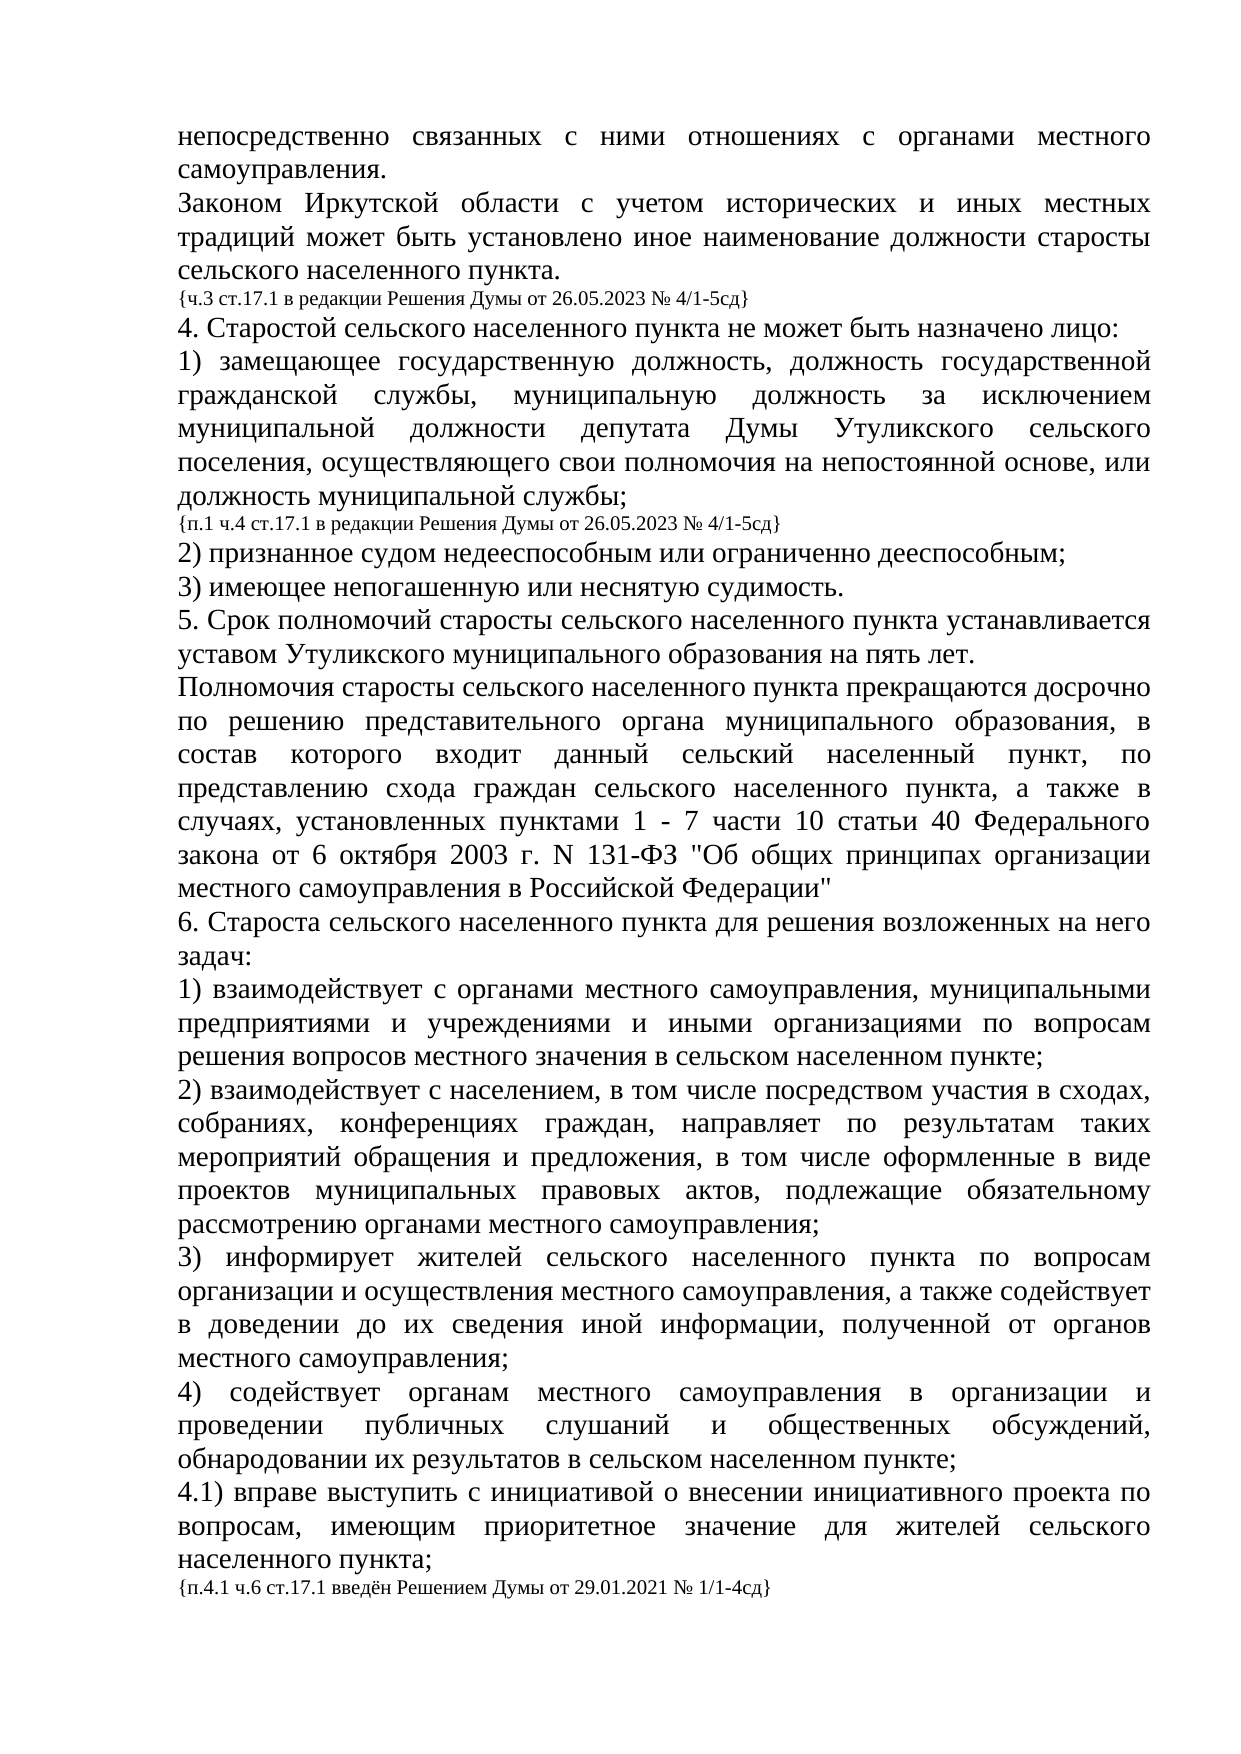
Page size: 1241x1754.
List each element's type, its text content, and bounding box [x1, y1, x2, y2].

text Законом Иркутской области с учетом исторических и иных местных традиций может быть установлено иное наименование должности старосты сельского населенного пункта. [177, 185, 1152, 286]
text {п.4.1 ч.6 ст.17.1 введён Решением Думы от 29.01.2021 № 1/1-4сд} [177, 1575, 1152, 1599]
text 2) взаимодействует с населением, в том числе посредством участия в сходах, собраниях, конференциях граждан, направляет по результатам таких мероприятий обращения и предложения, в том числе оформленные в виде проектов муниципальных правовых актов, подлежащие обязательному рассмотрению органами местного самоуправления; [177, 1072, 1152, 1239]
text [177, 118, 1152, 185]
text 3) имеющее непогашенную или неснятую судимость. [177, 569, 1152, 602]
text 1) замещающее государственную должность, должность государственной гражданской службы, муниципальную должность за исключением муниципальной должности депутата Думы Утуликского сельского поселения, осуществляющего свои полномочия на непостоянной основе, или должность муниципальной службы; [177, 343, 1152, 511]
text 6. Староста сельского населенного пункта для решения возложенных на него задач: [177, 904, 1152, 971]
text 4. Старостой сельского населенного пункта не может быть назначено лицо: [177, 310, 1152, 343]
text {п.1 ч.4 ст.17.1 в редакции Решения Думы от 26.05.2023 № 4/1-5сд} [177, 511, 1152, 535]
text Полномочия старосты сельского населенного пункта прекращаются досрочно по решению представительного органа муниципального образования, в состав которого входит данный сельский населенный пункт, по представлению схода граждан сельского населенного пункта, а также в случаях, установленных пунктами 1 - 7 части 10 статьи 40 Федерального закона от 6 октября 2003 г. N 131-ФЗ "Об общих принципах организации местного самоуправления в Российской Федерации" [177, 669, 1152, 904]
text 4) содействует органам местного самоуправления в организации и проведении публичных слушаний и общественных обсуждений, обнародовании их результатов в сельском населенном пункте; [177, 1374, 1152, 1474]
text 3) информирует жителей сельского населенного пункта по вопросам организации и осуществления местного самоуправления, а также содействует в доведении до их сведения иной информации, полученной от органов местного самоуправления; [177, 1239, 1152, 1374]
text {ч.3 ст.17.1 в редакции Решения Думы от 26.05.2023 № 4/1-5сд} [177, 286, 1152, 310]
text 4.1) вправе выступить с инициативой о внесении инициативного проекта по вопросам, имеющим приоритетное значение для жителей сельского населенного пункта; [177, 1474, 1152, 1575]
text 5. Срок полномочий старосты сельского населенного пункта устанавливается уставом Утуликского муниципального образования на пять лет. [177, 602, 1152, 669]
text 2) признанное судом недееспособным или ограниченно дееспособным; [177, 535, 1152, 569]
text 1) взаимодействует с органами местного самоуправления, муниципальными предприятиями и учреждениями и иными организациями по вопросам решения вопросов местного значения в сельском населенном пункте; [177, 971, 1152, 1072]
